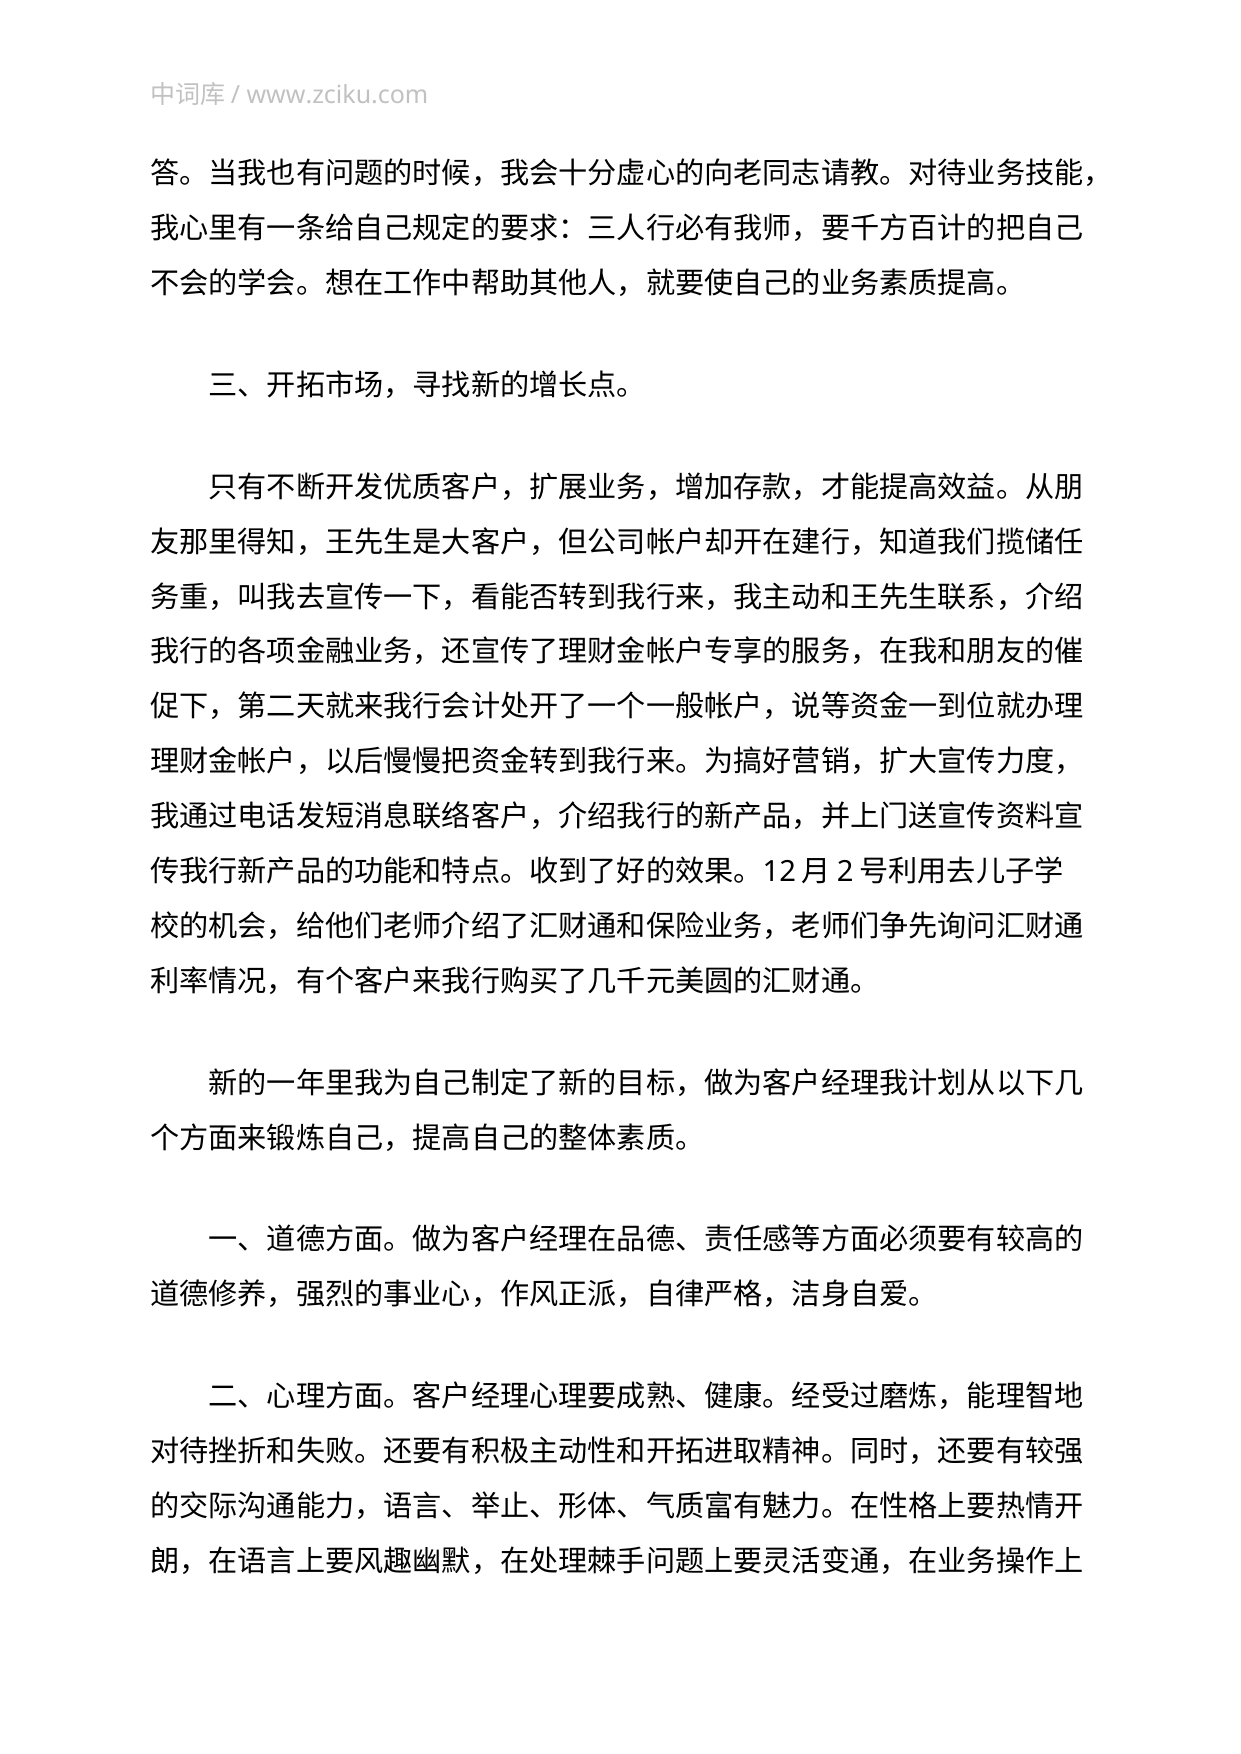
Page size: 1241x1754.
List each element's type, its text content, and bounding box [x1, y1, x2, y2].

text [150, 150, 1090, 302]
text 新的一年里我为自己制定了新的目标，做为客户经理我计划从以下几个方面来锻炼自己，提高自己的整体素质。 [150, 1059, 1090, 1156]
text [150, 1373, 1090, 1579]
text 三、开拓市场，寻找新的增长点。 [150, 362, 1090, 404]
text 只有不断开发优质客户，扩展业务，增加存款，才能提高效益。从朋友那里得知，王先生是大客户，但公司帐户却开在建行，知道我们揽储任务重，叫我去宣传一下，看能否转到我行来，我主动和王先生联系，介绍我行的各项金融业务，还宣传了理财金帐户专享的服务，在我和朋友的催促下，第二天就来我行会计处开了一个一般帐户，说等资金一到位就办理理财金帐户，以后慢慢把资金转到我行来。为搞好营销，扩大宣传力度，我通过电话发短消息联络客户，介绍我行的新产品，并上门送宣传资料宣传我行新产品的功能和特点。收到了好的效果。12月2号利用去儿子学校的机会，给他们老师介绍了汇财通和保险业务，老师们争先询问汇财通利率情况，有个客户来我行购买了几千元美圆的汇财通。 [150, 463, 1090, 1000]
text 一、道德方面。做为客户经理在品德、责任感等方面必须要有较高的道德修养，强烈的事业心，作风正派，自律严格，洁身自爱。 [150, 1216, 1090, 1313]
